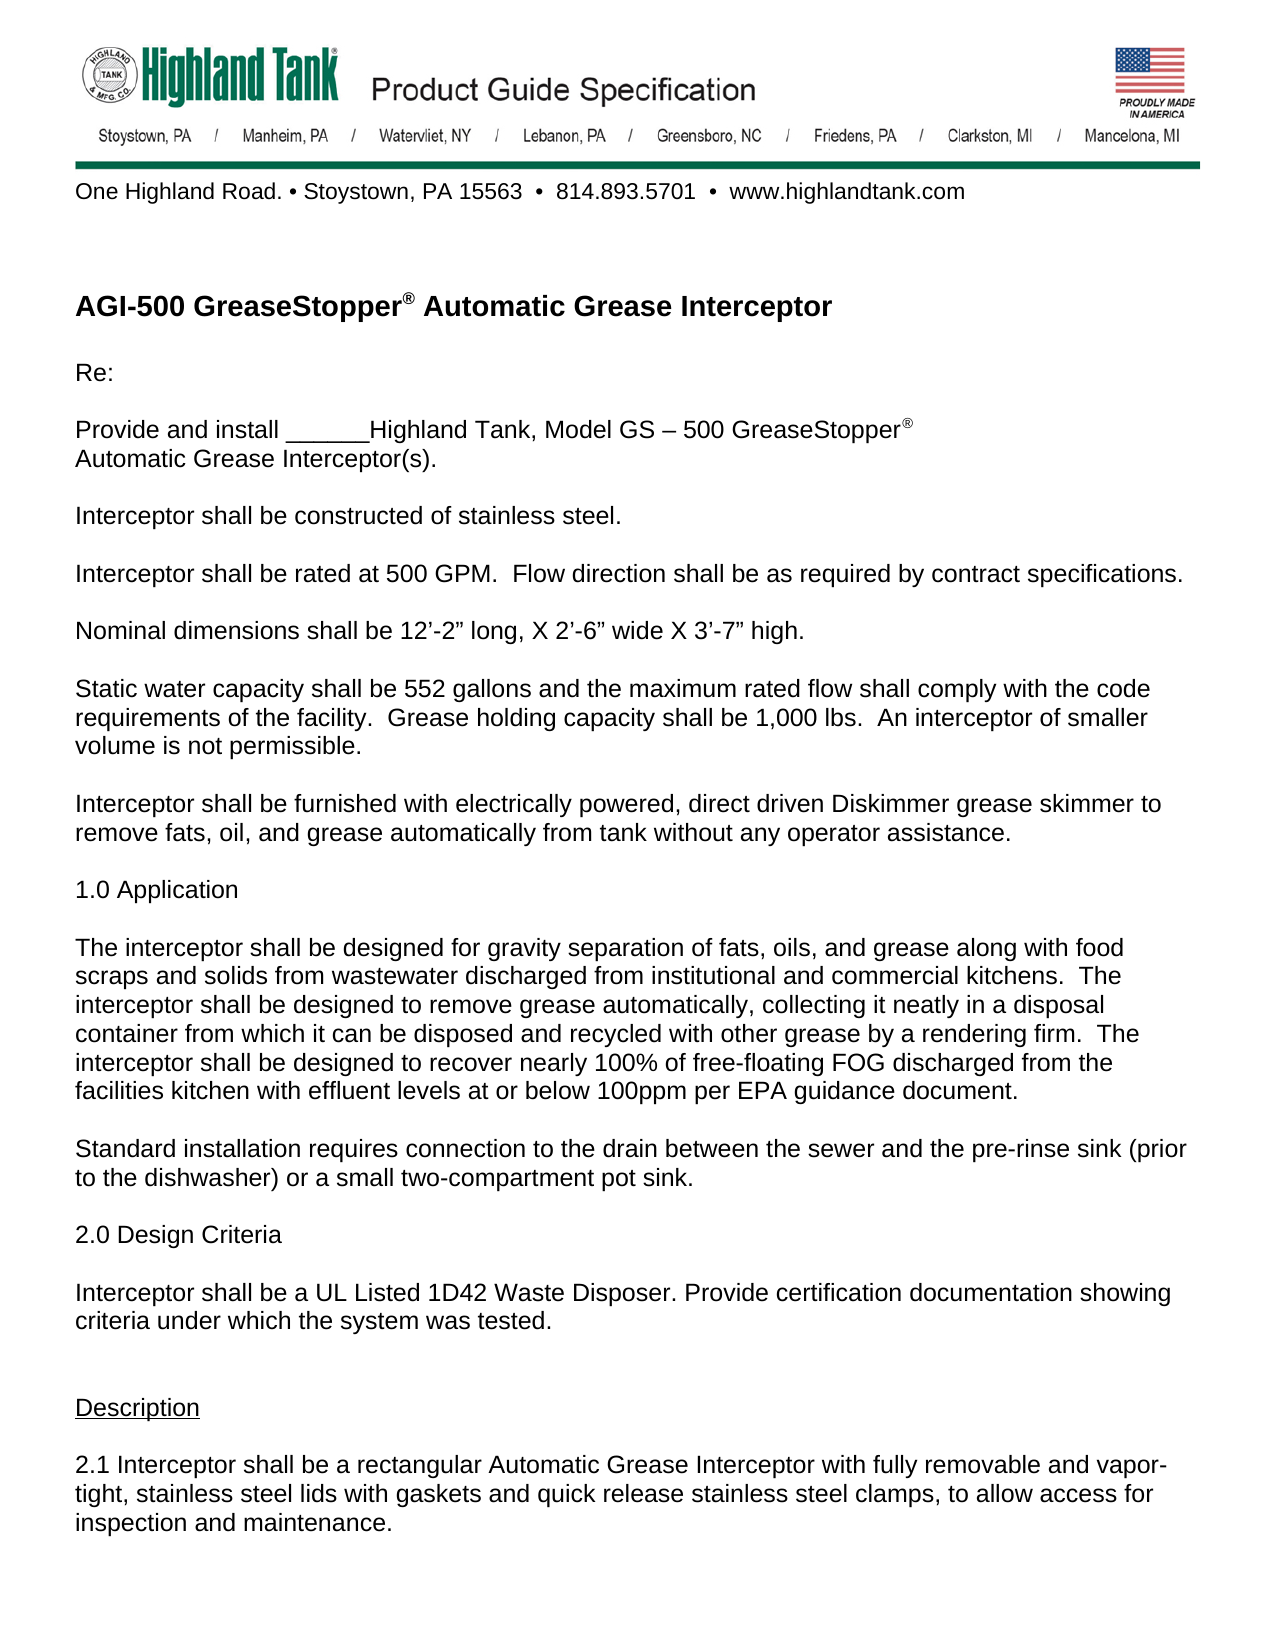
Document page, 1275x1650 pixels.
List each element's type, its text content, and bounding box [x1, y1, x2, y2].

text Automatic Grease Interceptor(s). [75, 444, 1200, 473]
text One Highland Road. • Stoystown, PA 15563 • 814.893.5701 • www.highlandtank.com [75, 178, 1200, 204]
text Interceptor shall be constructed of stainless steel. [75, 501, 1200, 530]
text Interceptor shall be a UL Listed 1D42 Waste Disposer. Provide certification documentation showing criteria under which the system was tested. [75, 1278, 1200, 1335]
text Static water capacity shall be 552 gallons and the maximum rated flow shall comply with the code requirements of the facility. Grease holding capacity shall be 1,000 lbs. An interceptor of smaller volume is not permissible. [75, 674, 1200, 760]
text Re: [75, 358, 1200, 386]
text 1.0 Application [75, 875, 1200, 904]
text AGI-500 GreaseStopper® Automatic Grease Interceptor [75, 289, 1200, 322]
text Standard installation requires connection to the drain between the sewer and the pre-rinse sink (prior to the dishwasher) or a small two-compartment pot sink. [75, 1134, 1200, 1191]
text Interceptor shall be furnished with electrically powered, direct driven Diskimmer grease skimmer to remove fats, oil, and grease automatically from tank without any operator assistance. [75, 789, 1200, 846]
text The interceptor shall be designed for gravity separation of fats, oils, and grease along with food scraps and solids from wastewater discharged from institutional and commercial kitchens. The interceptor shall be designed to remove grease automatically, collecting it neatly in a disposal container from which it can be disposed and recycled with other grease by a rendering firm. The interceptor shall be designed to recover nearly 100% of free-floating FOG discharged from the facilities kitchen with effluent levels at or below 100ppm per EPA guidance document. [75, 933, 1200, 1105]
picture [75, 37, 1200, 178]
text 2.0 Design Criteria [75, 1220, 1200, 1249]
text Description [75, 1393, 1200, 1421]
text Interceptor shall be rated at 500 GPM. Flow direction shall be as required by contract specifications. [75, 559, 1200, 588]
text Provide and install ______Highland Tank, Model GS – 500 GreaseStopper® [75, 415, 1200, 444]
text 2.1 Interceptor shall be a rectangular Automatic Grease Interceptor with fully removable and vapor-tight, stainless steel lids with gaskets and quick release stainless steel clamps, to allow access for inspection and maintenance. [75, 1450, 1200, 1536]
text Nominal dimensions shall be 12’-2” long, X 2’-6” wide X 3’-7” high. [75, 616, 1200, 645]
